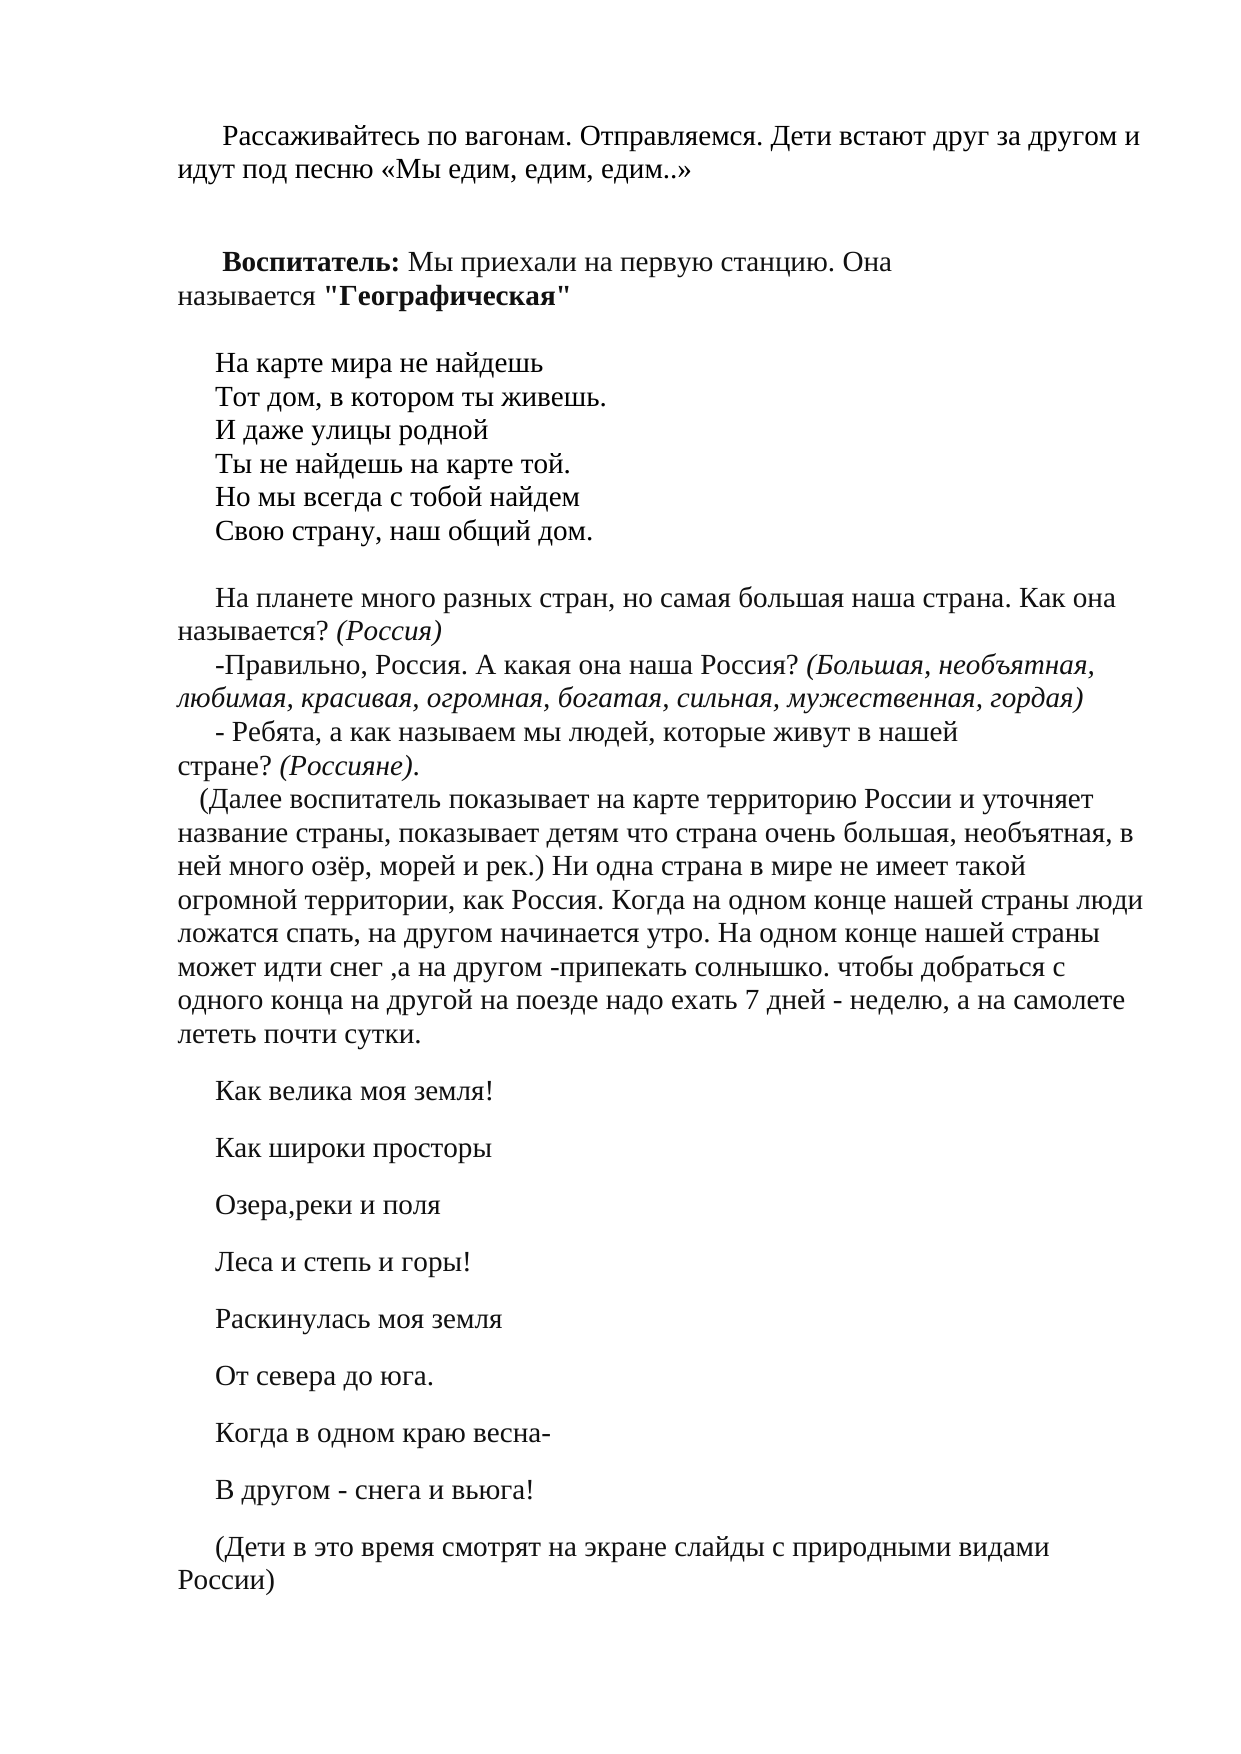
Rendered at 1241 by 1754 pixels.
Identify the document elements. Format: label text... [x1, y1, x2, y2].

text И даже улицы родной [177, 412, 1152, 446]
text Рассаживайтесь по вагонам. Отправляемся. Дети встают друг за другом и идут под песню «Мы едим, едим, едим..» [177, 118, 1152, 185]
text Озера,реки и поля [177, 1187, 1152, 1221]
text (Дети в это время смотрят на экране слайды с природными видами России) [177, 1529, 1152, 1596]
text Но мы всегда с тобой найдем [177, 479, 1152, 513]
text Свою страну, наш общий дом. [177, 513, 1152, 546]
text На планете много разных стран, но самая большая наша страна. Как она называется? (Россия) [177, 580, 1152, 647]
text - Ребята, а как называем мы людей, которые живут в нашей стране? (Россияне). [177, 714, 1152, 781]
text -Правильно, Россия. А какая она наша Россия? (Большая, необъятная, любимая, красивая, огромная, богатая, сильная, мужественная, гордая) [177, 647, 1152, 714]
text Когда в одном краю весна- [177, 1415, 1152, 1448]
text От севера до юга. [177, 1358, 1152, 1391]
text Раскинулась моя земля [177, 1301, 1152, 1334]
text На карте мира не найдешь [177, 345, 1152, 379]
text Леса и степь и горы! [177, 1244, 1152, 1277]
text В другом - снега и вьюга! [177, 1472, 1152, 1505]
text Тот дом, в котором ты живешь. [177, 379, 1152, 412]
text (Далее воспитатель показывает на карте территорию России и уточняет название страны, показывает детям что страна очень большая, необъятная, в ней много озёр, морей и рек.) Ни одна страна в мире не имеет такой огромной территории, как Россия. Когда на одном конце нашей страны люди ложатся спать, на другом начинается утро. На одном конце нашей страны может идти снег ,а на другом -припекать солнышко. чтобы добраться с одного конца на другой на поезде надо ехать 7 дней - неделю, а на самолете лететь почти сутки. [177, 781, 1152, 1049]
text Как широки просторы [177, 1130, 1152, 1163]
text Воспитатель: Мы приехали на первую станцию. Она называется "Географическая" [177, 244, 1152, 312]
text Ты не найдешь на карте той. [177, 446, 1152, 479]
text Как велика моя земля! [177, 1073, 1152, 1107]
